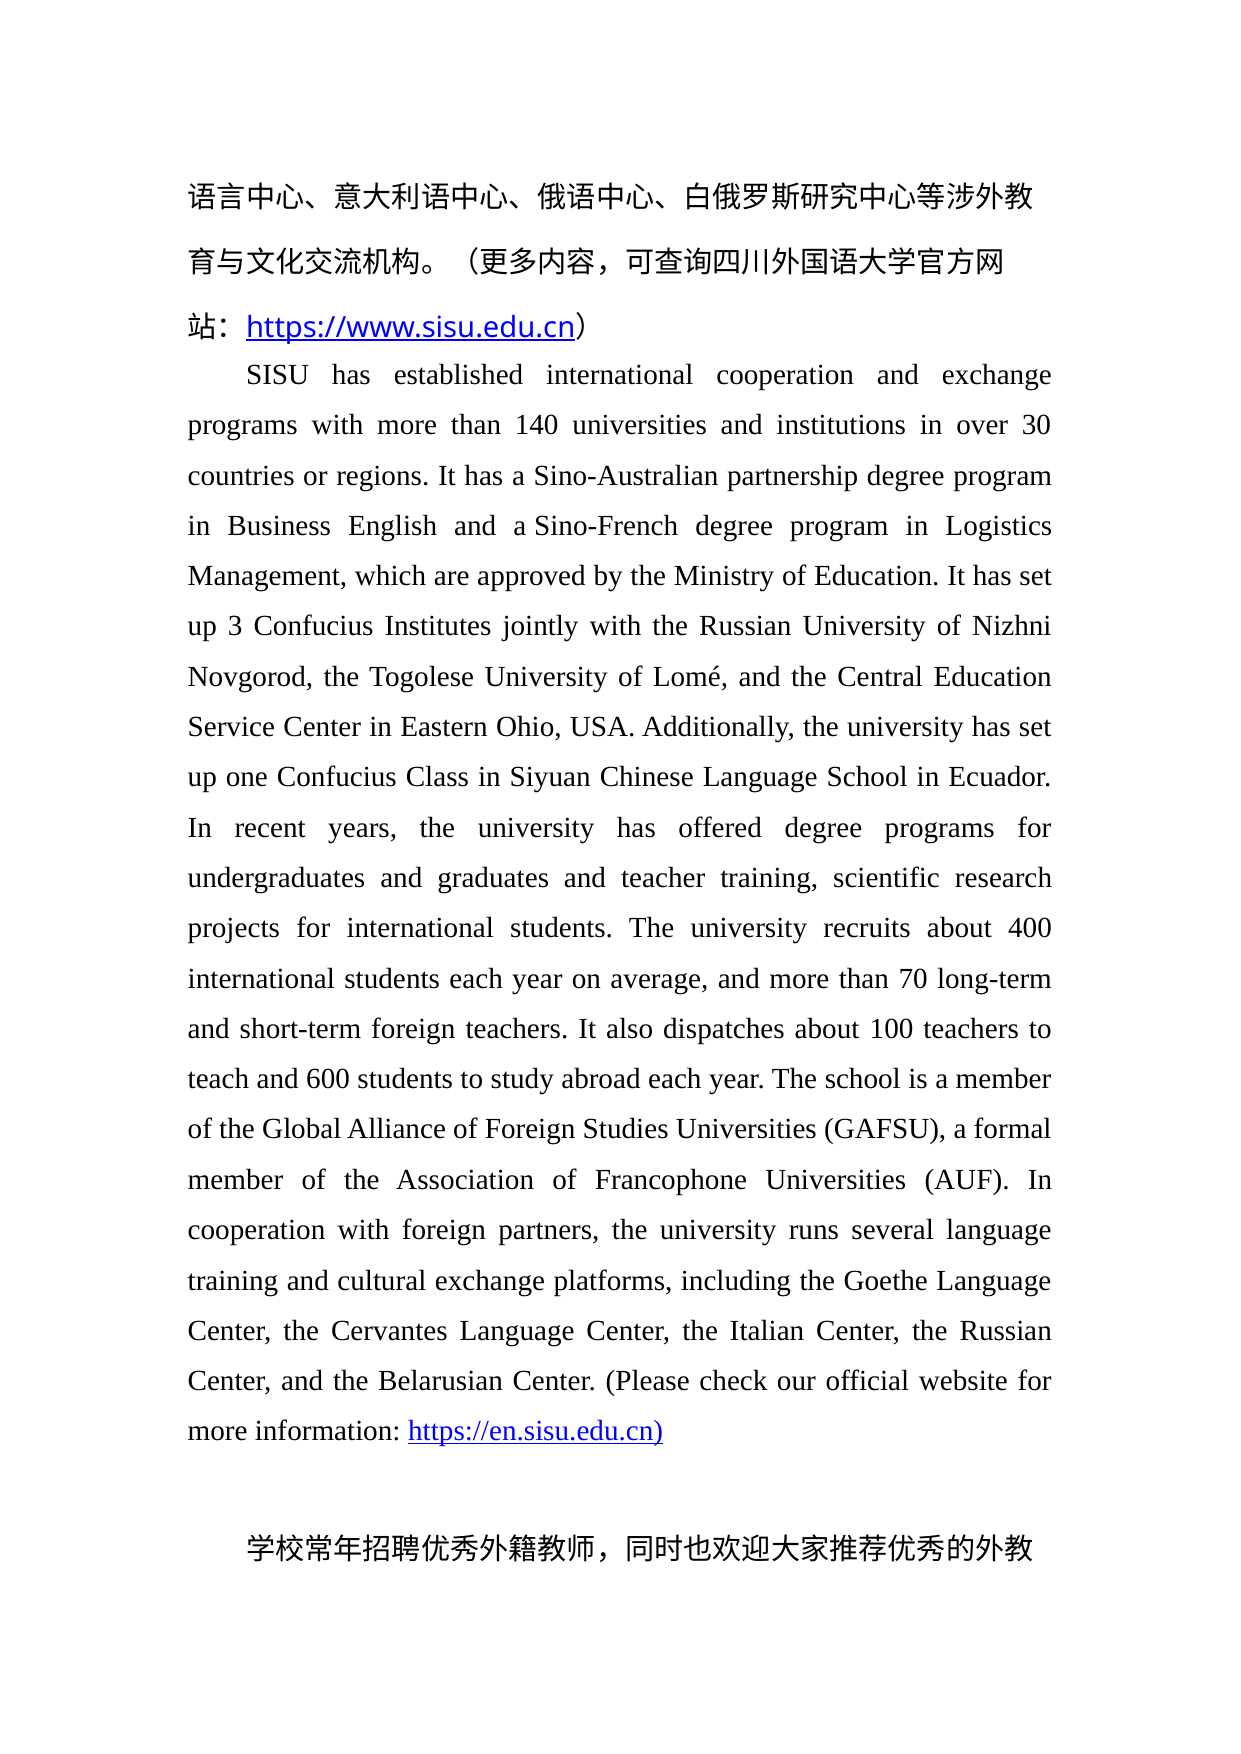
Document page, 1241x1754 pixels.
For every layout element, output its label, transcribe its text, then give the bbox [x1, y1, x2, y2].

text SISU has established international cooperation and exchange programs with more than 140 universities and institutions in over 30 countries or regions. It has a Sino-Australian partnership degree program in Business English and a Sino-French degree program in Logistics Management, which are approved by the Ministry of Education. It has set up 3 Confucius Institutes jointly with the Russian University of Nizhni Novgorod, the Togolese University of Lomé, and the Central Education Service Center in Eastern Ohio, USA. Additionally, the university has set up one Confucius Class in Siyuan Chinese Language School in Ecuador. In recent years, the university has offered degree programs for undergraduates and graduates and teacher training, scientific research projects for international students. The university recruits about 400 international students each year on average, and more than 70 long-term and short-term foreign teachers. It also dispatches about 100 teachers to teach and 600 students to study abroad each year. The school is a member of the Global Alliance of Foreign Studies Universities (GAFSU), a formal member of the Association of Francophone Universities (AUF). In cooperation with foreign partners, the university runs several language training and cultural exchange platforms, including the Goethe Language Center, the Cervantes Language Center, the Italian Center, the Russian Center, and the Belarusian Center. (Please check our official website for more information: https://en.sisu.edu.cn) [187, 357, 1053, 1447]
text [187, 1514, 1053, 1579]
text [187, 162, 1053, 357]
